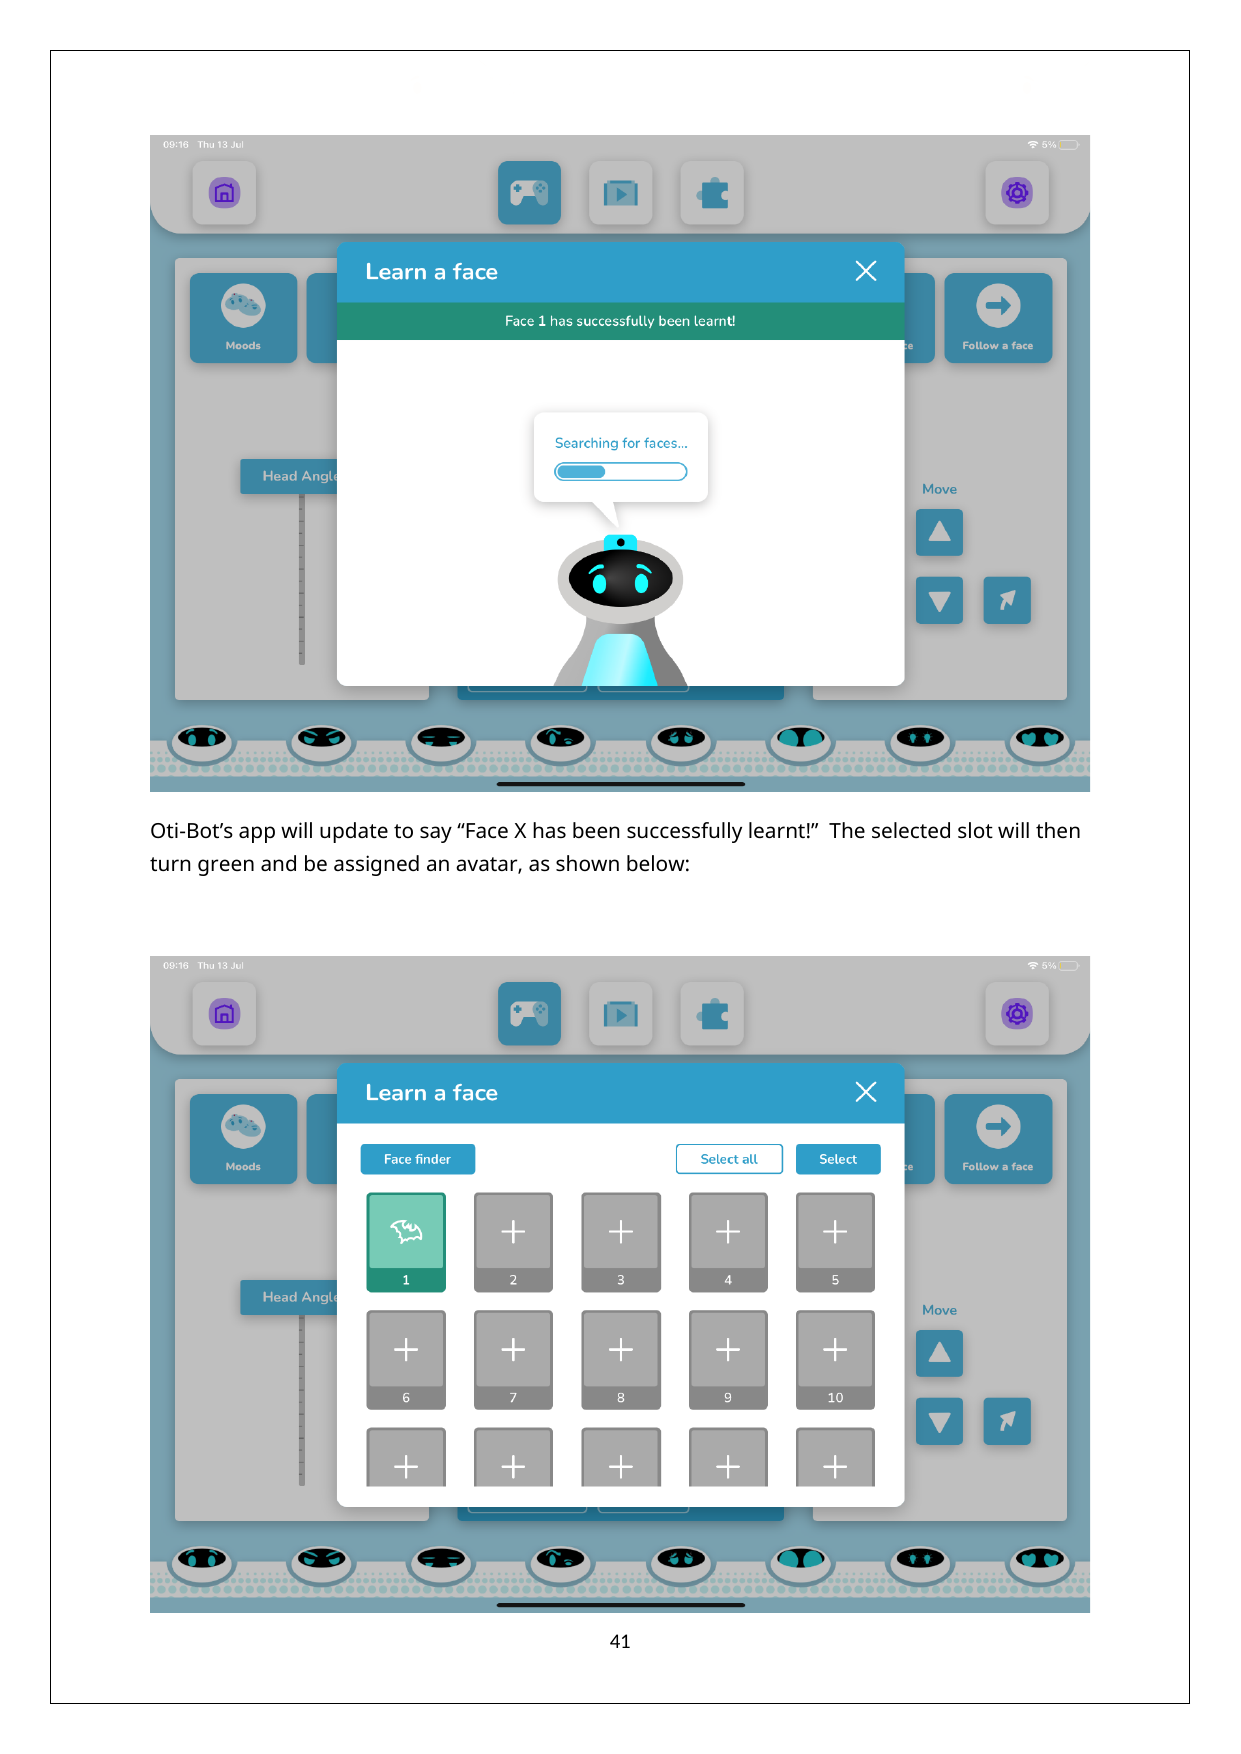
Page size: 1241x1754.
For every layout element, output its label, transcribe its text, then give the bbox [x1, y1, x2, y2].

text Oti-Bot’s app will update to say “Face X has been successfully learnt!” The selected slot will then turn green and be assigned an avatar, as shown below: [150, 817, 1090, 878]
picture [150, 956, 1091, 1613]
picture [150, 135, 1091, 792]
